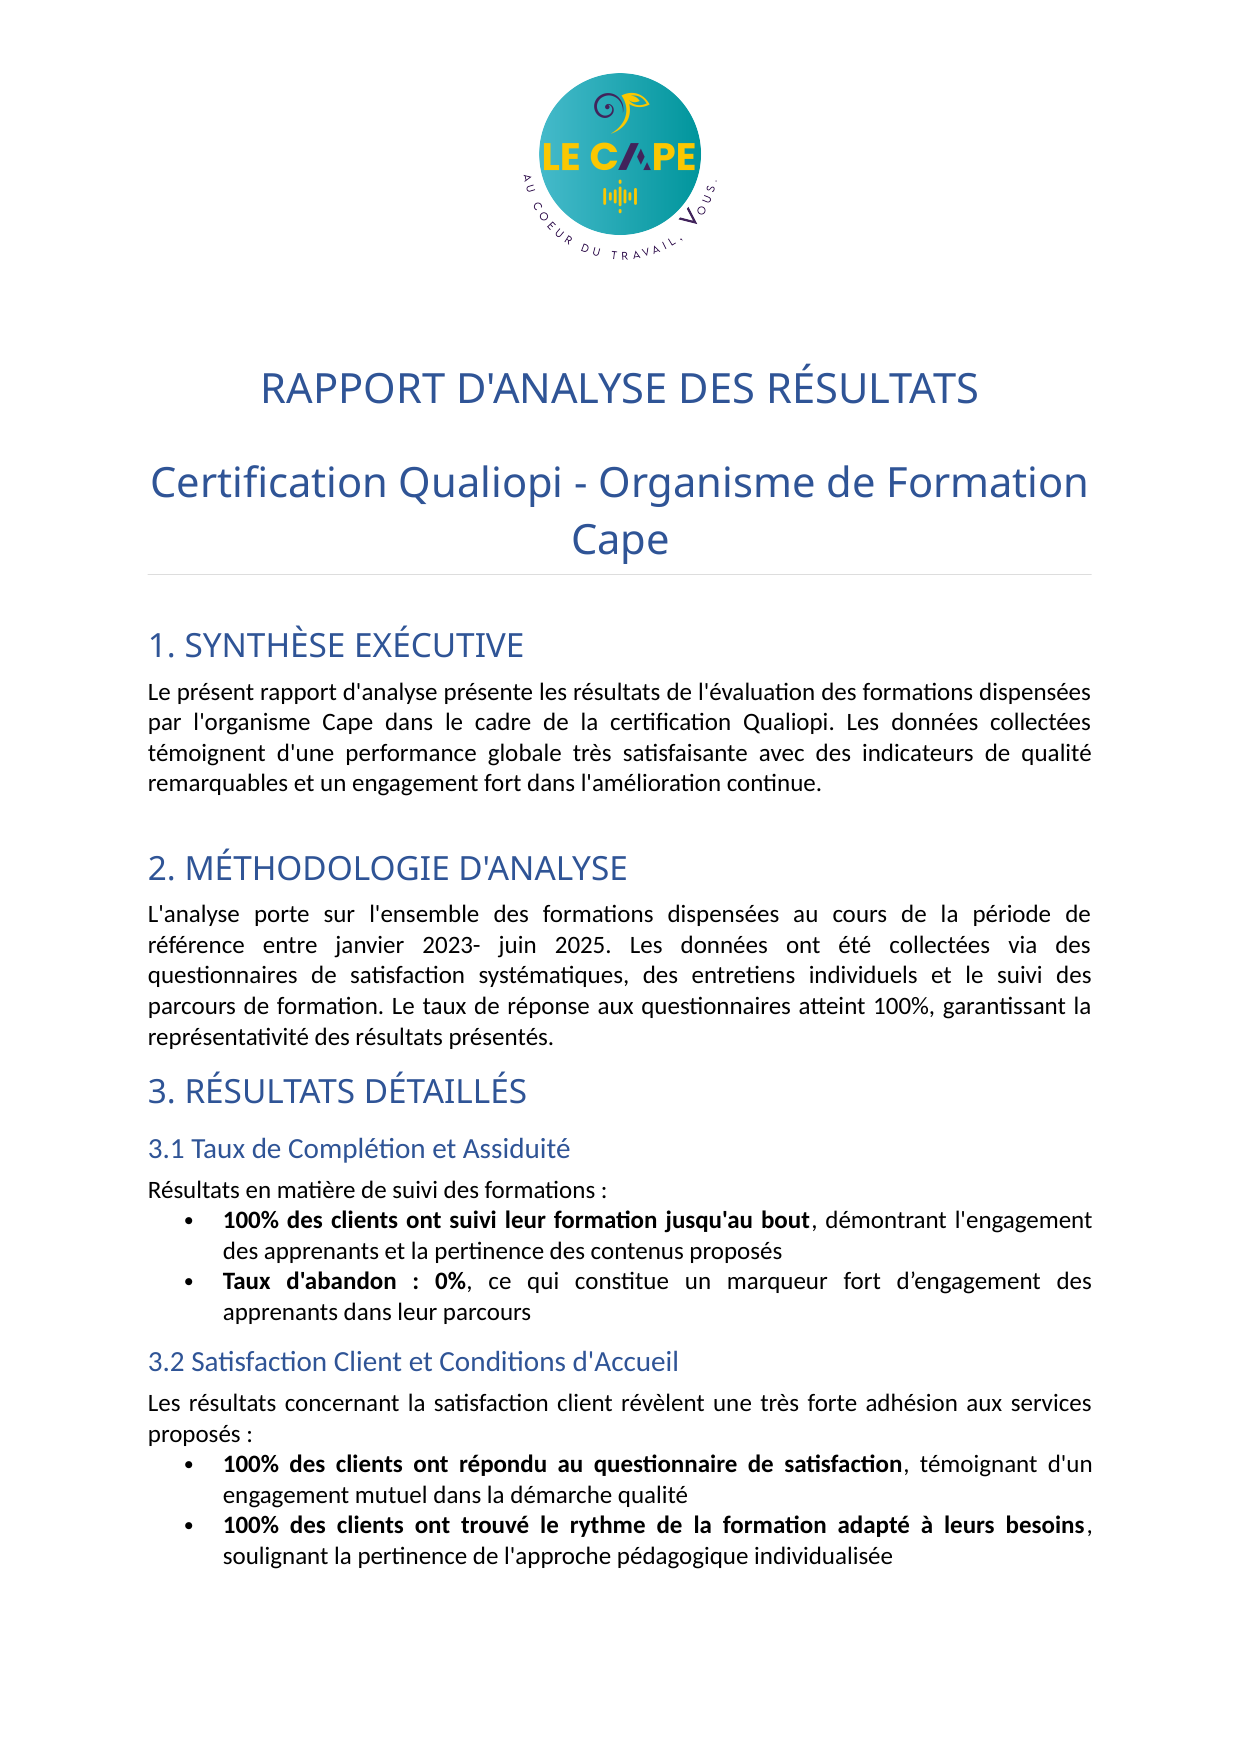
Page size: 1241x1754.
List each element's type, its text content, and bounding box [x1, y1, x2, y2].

text Résultats en matière de suivi des formations : [148, 1174, 1093, 1204]
subtitle 3. RÉSULTATS DÉTAILLÉS [148, 1068, 1093, 1113]
list 100% des clients ont suivi leur formation jusqu'au bout, démontrant l'engagement des apprenants et la pertinence des contenus proposés [185, 1204, 1093, 1266]
list Taux d'abandon : 0%, ce qui constitue un marqueur fort d’engagement des apprenants dans leur parcours [185, 1266, 1093, 1327]
subtitle 3.1 Taux de Complétion et Assiduité [148, 1130, 1093, 1166]
list 100% des clients ont trouvé le rythme de la formation adapté à leurs besoins, soulignant la pertinence de l'approche pédagogique individualisée [185, 1509, 1093, 1570]
list 100% des clients ont répondu au questionnaire de satisfaction, témoignant d'un engagement mutuel dans la démarche qualité [185, 1448, 1093, 1509]
subtitle Certification Qualiopi - Organisme de Formation Cape [148, 453, 1093, 566]
text Les résultats concernant la satisfaction client révèlent une très forte adhésion aux services proposés : [148, 1387, 1093, 1448]
subtitle RAPPORT D'ANALYSE DES RÉSULTATS [148, 358, 1093, 415]
subtitle 1. SYNTHÈSE EXÉCUTIVE [148, 622, 1093, 667]
subtitle 3.2 Satisfaction Client et Conditions d'Accueil [148, 1343, 1093, 1379]
subtitle 2. MÉTHODOLOGIE D'ANALYSE [148, 845, 1093, 890]
text Le présent rapport d'analyse présente les résultats de l'évaluation des formations dispensées par l'organisme Cape dans le cadre de la certification Qualiopi. Les données collectées témoignent d'une performance globale très satisfaisante avec des indicateurs de qualité remarquables et un engagement fort dans l'amélioration continue. [148, 676, 1093, 798]
picture [523, 73, 717, 260]
text L'analyse porte sur l'ensemble des formations dispensées au cours de la période de référence entre janvier 2023- juin 2025. Les données ont été collectées via des questionnaires de satisfaction systématiques, des entretiens individuels et le suivi des parcours de formation. Le taux de réponse aux questionnaires atteint 100%, garantissant la représentativité des résultats présentés. [148, 899, 1093, 1051]
